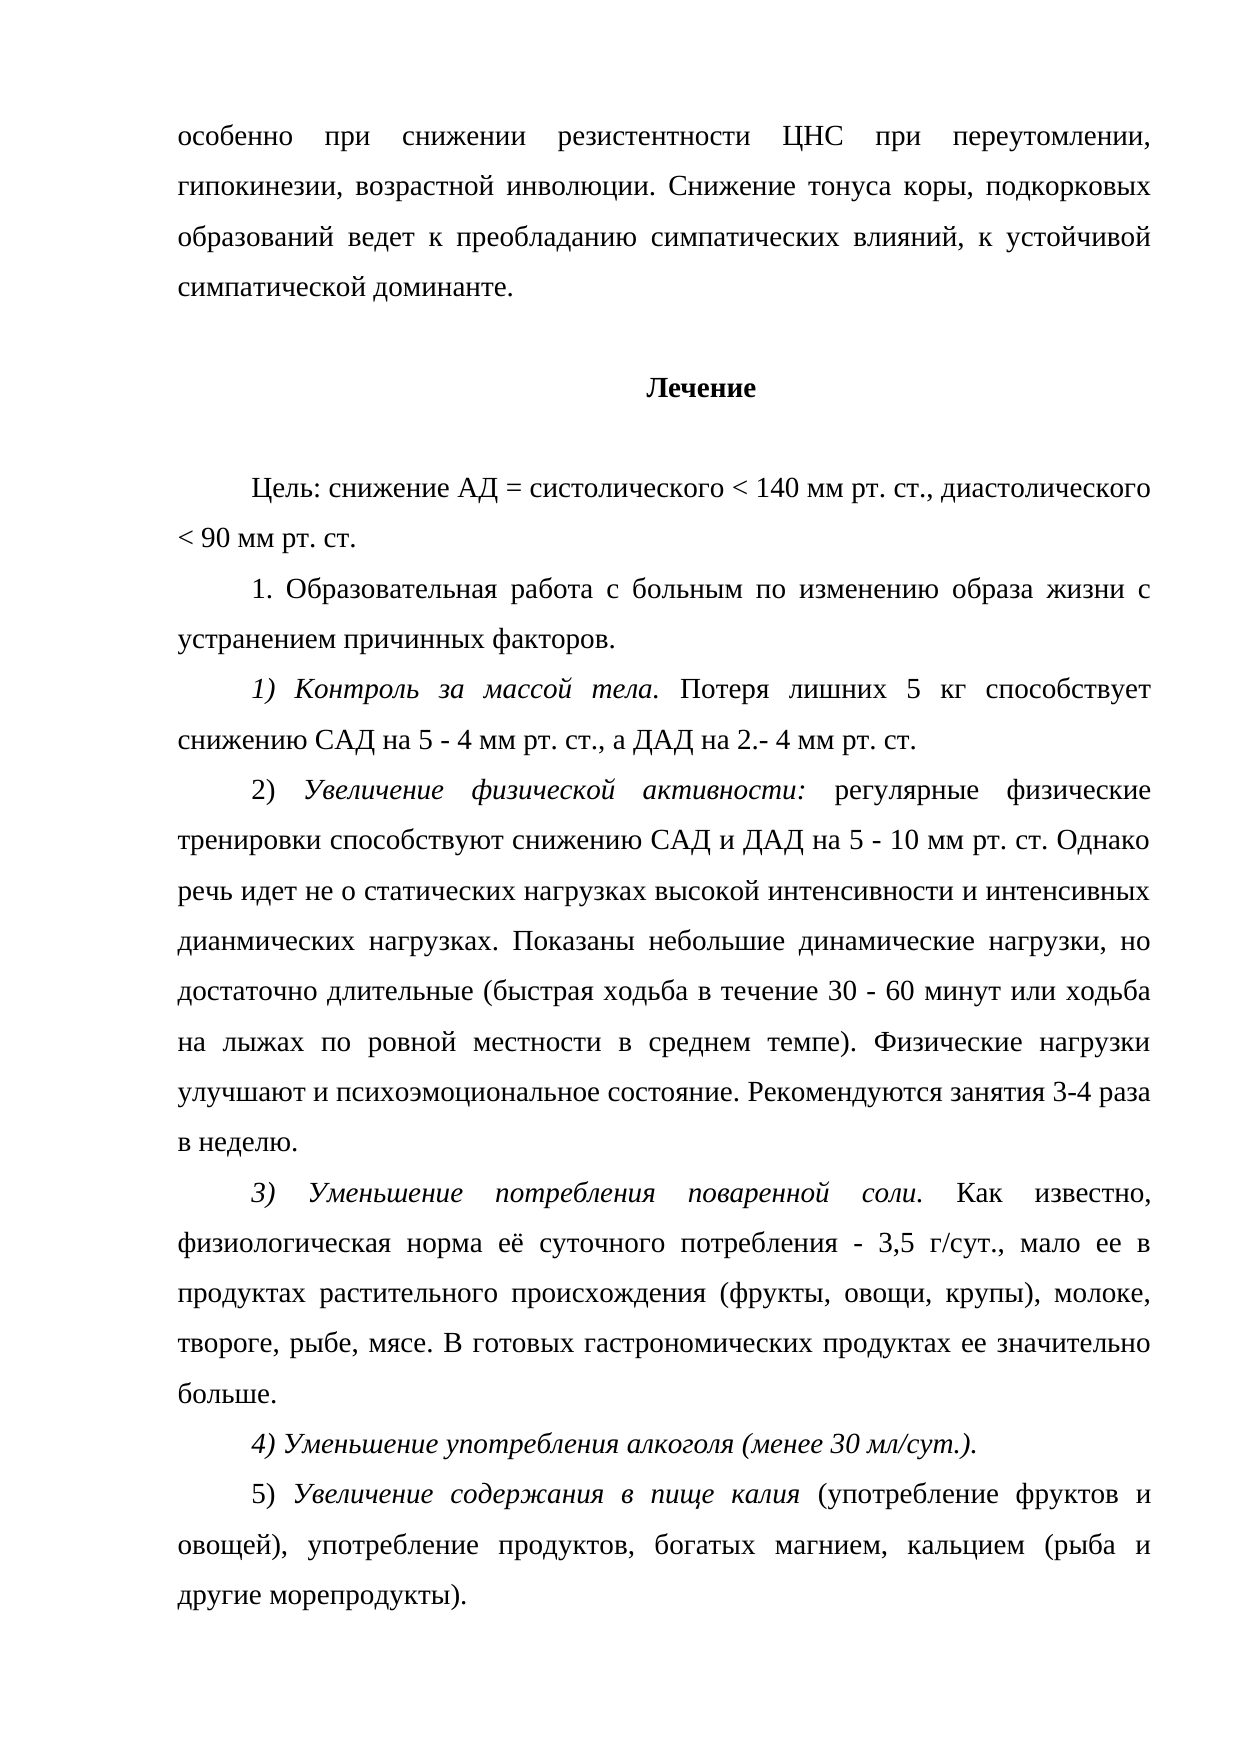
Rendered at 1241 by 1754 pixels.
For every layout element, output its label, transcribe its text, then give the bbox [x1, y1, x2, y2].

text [177, 118, 1152, 303]
text 4) Уменьшение употребления алкоголя (менее 30 мл/сут.). [177, 1426, 1152, 1460]
text 5) Увеличение содержания в пище калия (употребление фруктов и овощей), употребление продуктов, богатых магнием, кальцием (рыба и другие морепродукты). [177, 1477, 1152, 1611]
text Цель: снижение АД = систолического < 140 мм рт. ст., диастолического < 90 мм рт. ст. [177, 470, 1152, 554]
text 2) Увеличение физической активности: регулярные физические тренировки способствуют снижению САД и ДАД на 5 - 10 мм рт. ст. Однако речь идет не о статических нагрузках высокой интенсивности и интенсивных дианмических нагрузках. Показаны небольшие динамические нагрузки, но достаточно длительные (быстрая ходьба в течение 30 - 60 минут или ходьба на лыжах по ровной местности в среднем темпе). Физические нагрузки улучшают и психоэмоциональное состояние. Рекомендуются занятия 3-4 раза в неделю. [177, 772, 1152, 1158]
text 3) Уменьшение потребления поваренной соли. Как известно, физиологическая норма её суточного потребления - 3,5 г/сут., мало ее в продуктах растительного происхождения (фрукты, овощи, крупы), молоке, твороге, рыбе, мясе. В готовых гастрономических продуктах ее значительно больше. [177, 1175, 1152, 1409]
text 1) Контроль за массой тела. Потеря лишних 5 кг способствует снижению САД на 5 - 4 мм рт. ст., а ДАД на 2.- 4 мм рт. ст. [177, 672, 1152, 755]
subtitle Лечение [251, 370, 1152, 403]
text 1. Образовательная работа с больным по изменению образа жизни с устранением причинных факторов. [177, 571, 1152, 655]
